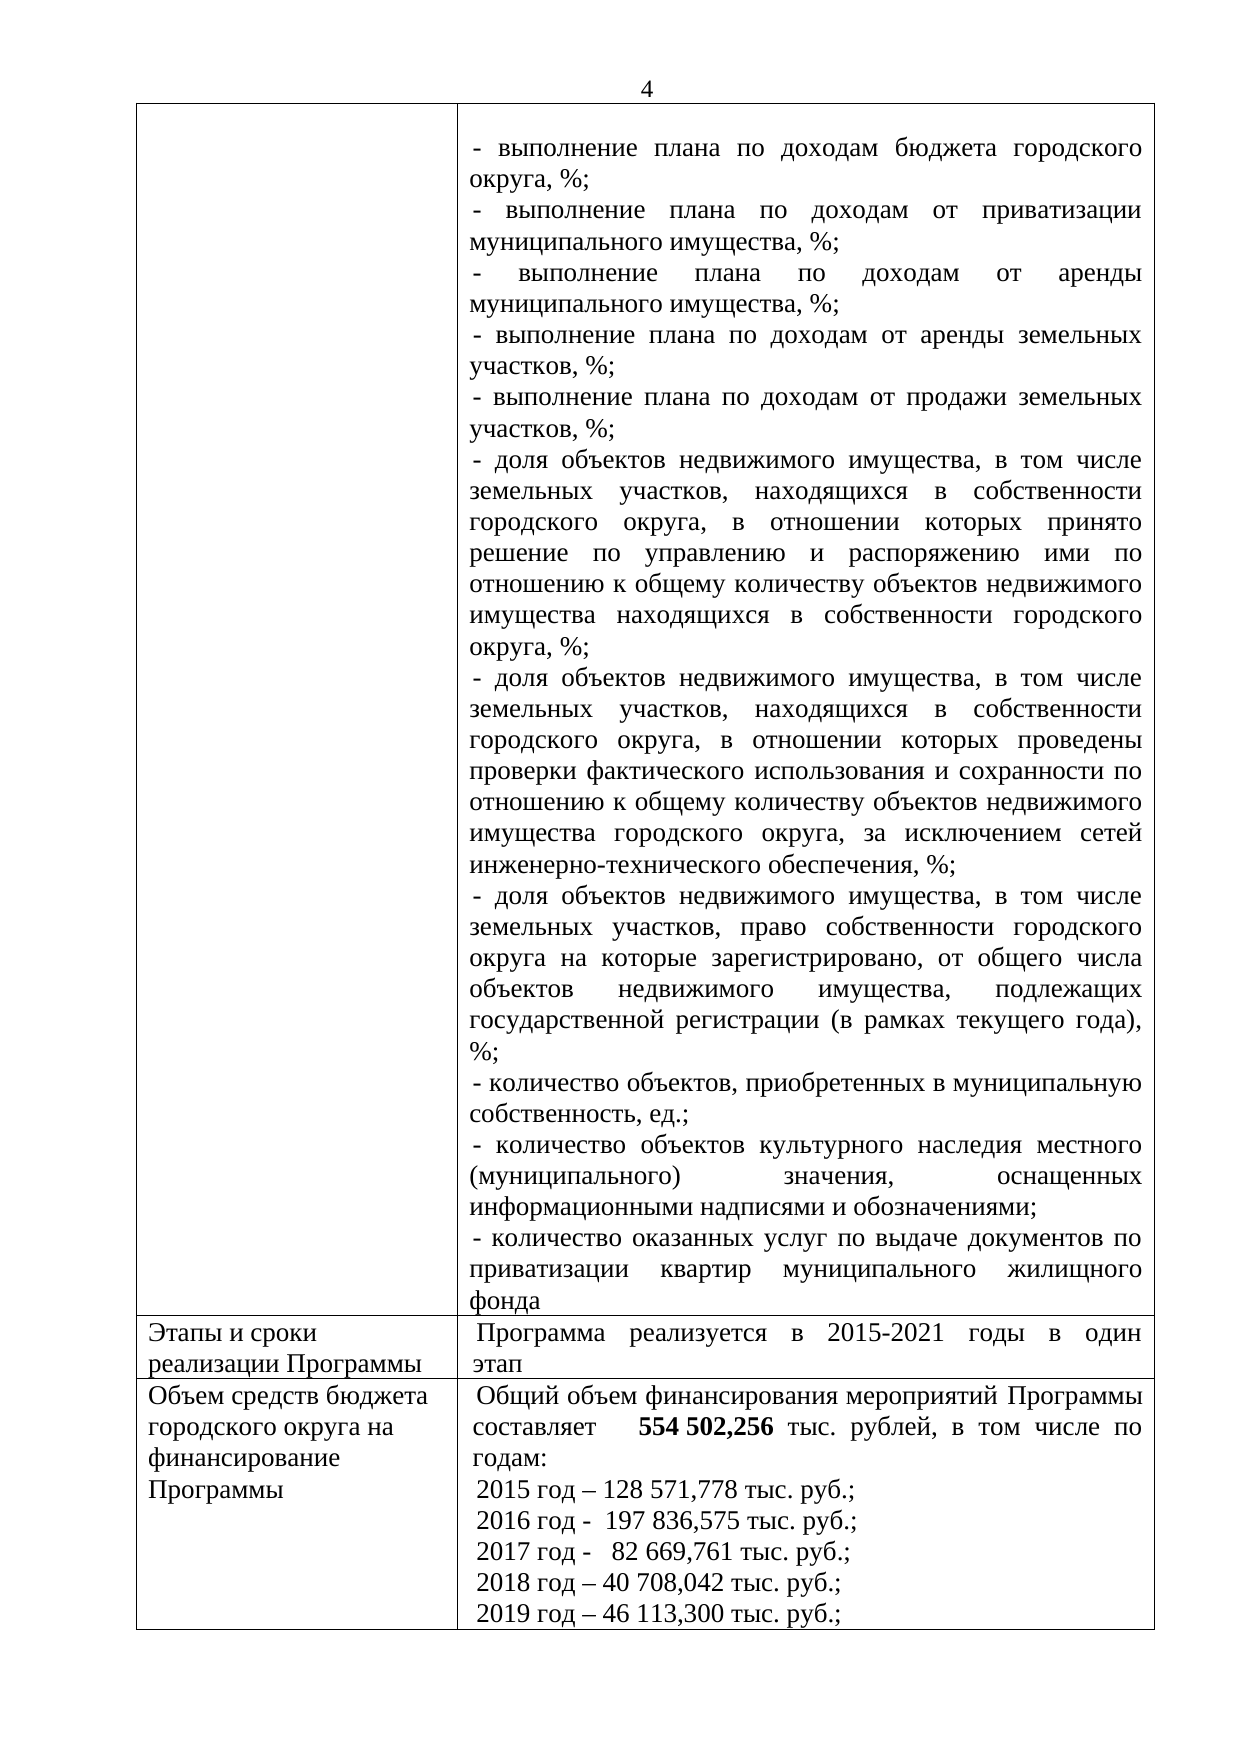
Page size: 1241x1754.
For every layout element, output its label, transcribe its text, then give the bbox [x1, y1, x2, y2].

table_cell Этапы и сроки реализации Программы [137, 1316, 457, 1378]
table_cell Программа реализуется в 2015-2021 годы в один этап [458, 1316, 1154, 1378]
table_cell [137, 1379, 457, 1628]
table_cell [458, 1379, 1154, 1628]
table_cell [458, 104, 1154, 1315]
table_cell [137, 104, 457, 1315]
